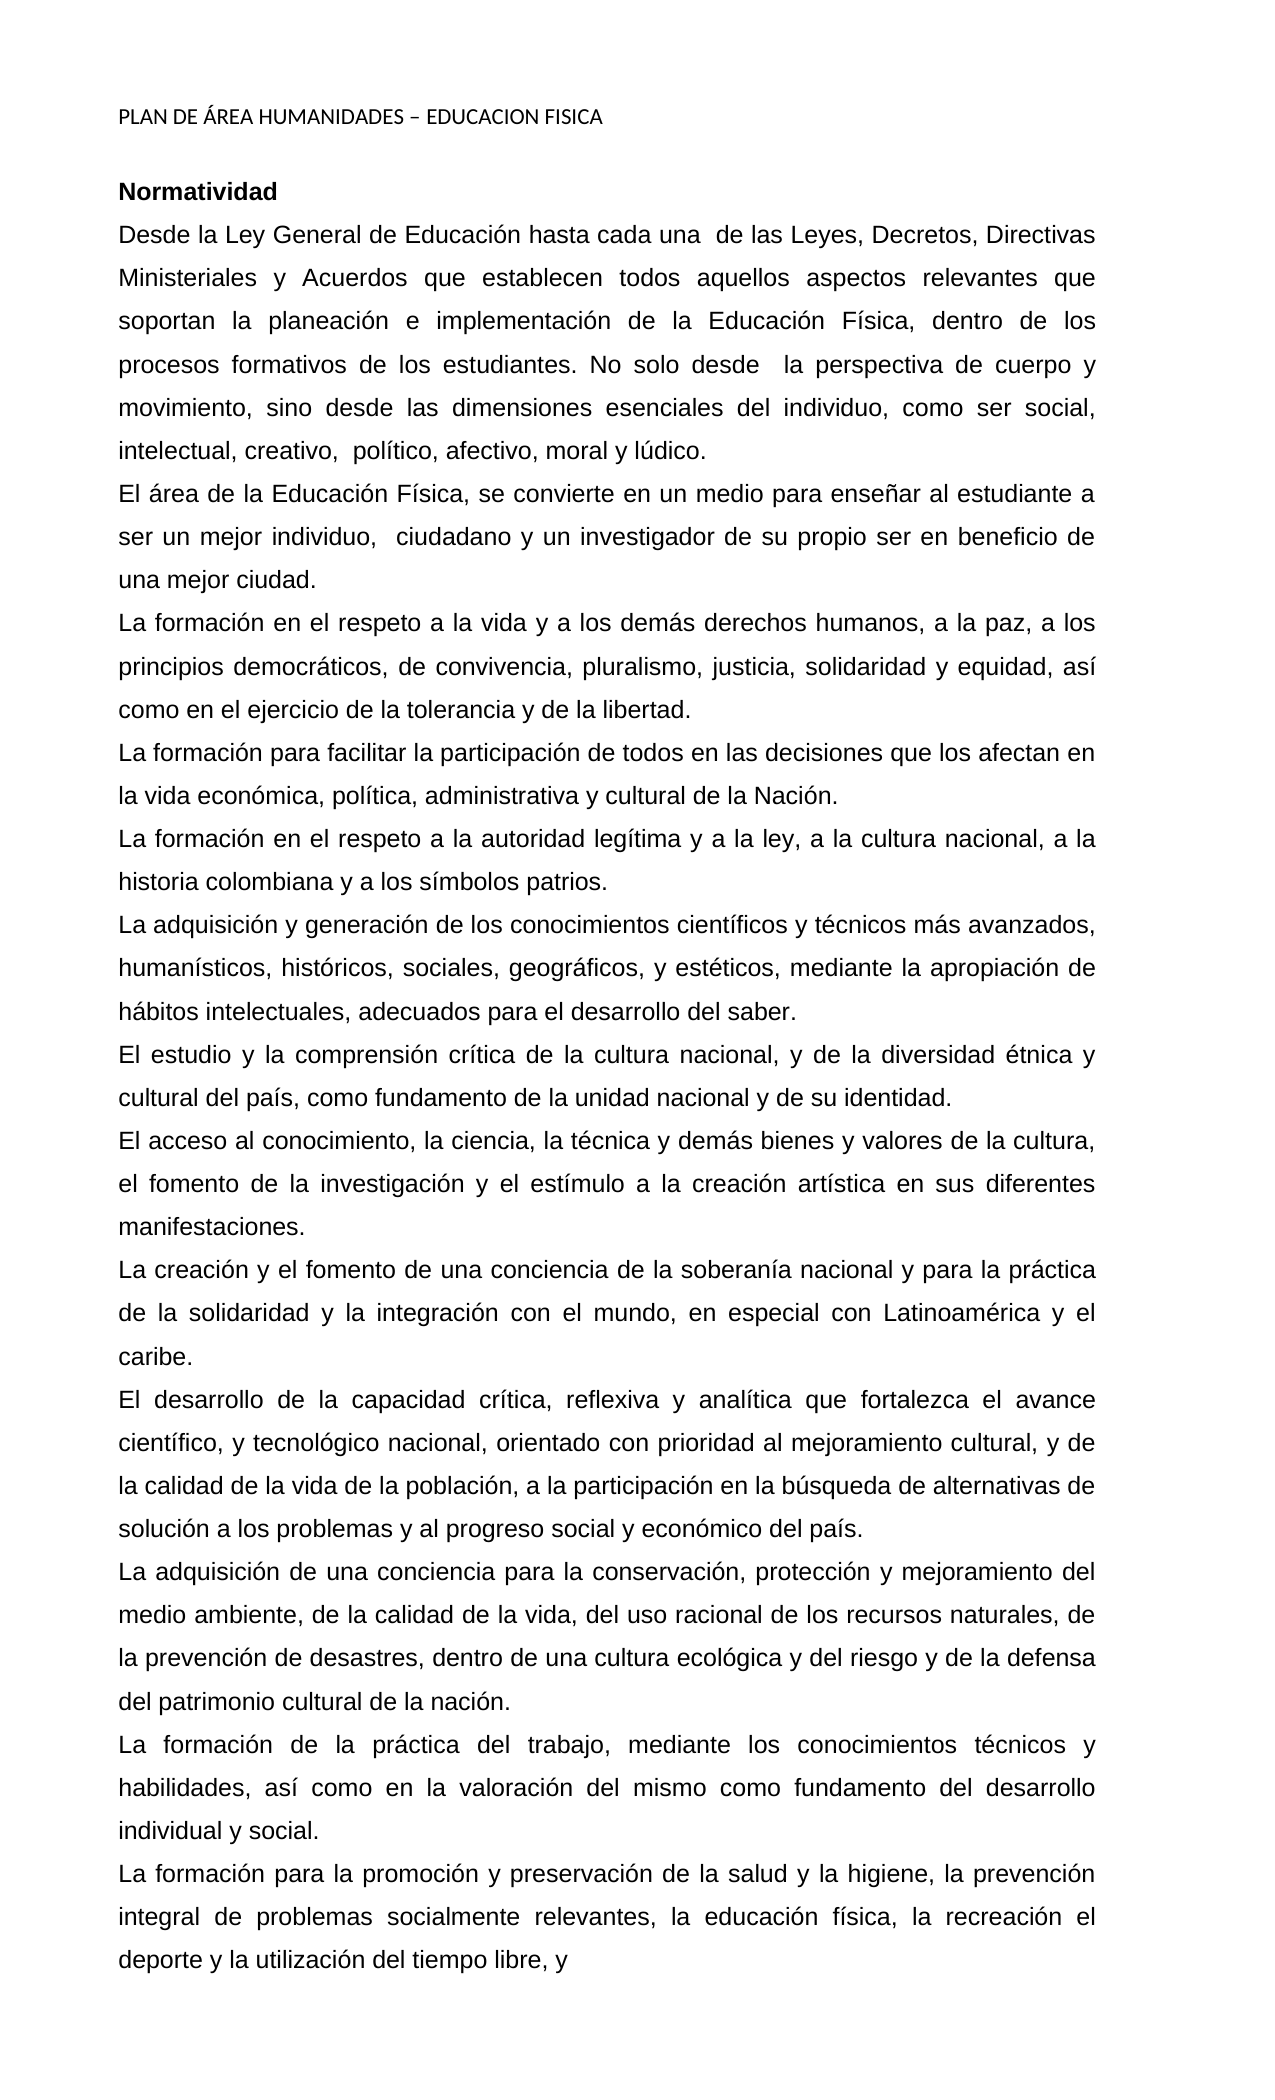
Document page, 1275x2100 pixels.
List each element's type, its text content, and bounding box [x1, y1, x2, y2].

text El desarrollo de la capacidad crítica, reflexiva y analítica que fortalezca el avance científico, y tecnológico nacional, orientado con prioridad al mejoramiento cultural, y de la calidad de la vida de la población, a la participación en la búsqueda de alternativas de solución a los problemas y al progreso social y económico del país. [118, 1385, 1098, 1543]
text Normatividad [118, 177, 1098, 206]
text Desde la Ley General de Educación hasta cada una de las Leyes, Decretos, Directivas Ministeriales y Acuerdos que establecen todos aquellos aspectos relevantes que soportan la planeación e implementación de la Educación Física, dentro de los procesos formativos de los estudiantes. No solo desde la perspectiva de cuerpo y movimiento, sino desde las dimensiones esenciales del individuo, como ser social, intelectual, creativo, político, afectivo, moral y lúdico. [118, 220, 1098, 465]
text La formación en el respeto a la autoridad legítima y a la ley, a la cultura nacional, a la historia colombiana y a los símbolos patrios. [118, 824, 1098, 896]
text La formación para facilitar la participación de todos en las decisiones que los afectan en la vida económica, política, administrativa y cultural de la Nación. [118, 738, 1098, 810]
text La adquisición de una conciencia para la conservación, protección y mejoramiento del medio ambiente, de la calidad de la vida, del uso racional de los recursos naturales, de la prevención de desastres, dentro de una cultura ecológica y del riesgo y de la defensa del patrimonio cultural de la nación. [118, 1557, 1098, 1715]
text El acceso al conocimiento, la ciencia, la técnica y demás bienes y valores de la cultura, el fomento de la investigación y el estímulo a la creación artística en sus diferentes manifestaciones. [118, 1126, 1098, 1241]
text La formación para la promoción y preservación de la salud y la higiene, la prevención integral de problemas socialmente relevantes, la educación física, la recreación el deporte y la utilización del tiempo libre, y [118, 1859, 1098, 1974]
text La formación de la práctica del trabajo, mediante los conocimientos técnicos y habilidades, así como en la valoración del mismo como fundamento del desarrollo individual y social. [118, 1730, 1098, 1845]
text La formación en el respeto a la vida y a los demás derechos humanos, a la paz, a los principios democráticos, de convivencia, pluralismo, justicia, solidaridad y equidad, así como en el ejercicio de la tolerancia y de la libertad. [118, 608, 1098, 723]
text El área de la Educación Física, se convierte en un medio para enseñar al estudiante a ser un mejor individuo, ciudadano y un investigador de su propio ser en beneficio de una mejor ciudad. [118, 479, 1098, 594]
text La adquisición y generación de los conocimientos científicos y técnicos más avanzados, humanísticos, históricos, sociales, geográficos, y estéticos, mediante la apropiación de hábitos intelectuales, adecuados para el desarrollo del saber. [118, 910, 1098, 1025]
text La creación y el fomento de una conciencia de la soberanía nacional y para la práctica de la solidaridad y la integración con el mundo, en especial con Latinoamérica y el caribe. [118, 1255, 1098, 1370]
text El estudio y la comprensión crítica de la cultura nacional, y de la diversidad étnica y cultural del país, como fundamento de la unidad nacional y de su identidad. [118, 1040, 1098, 1112]
